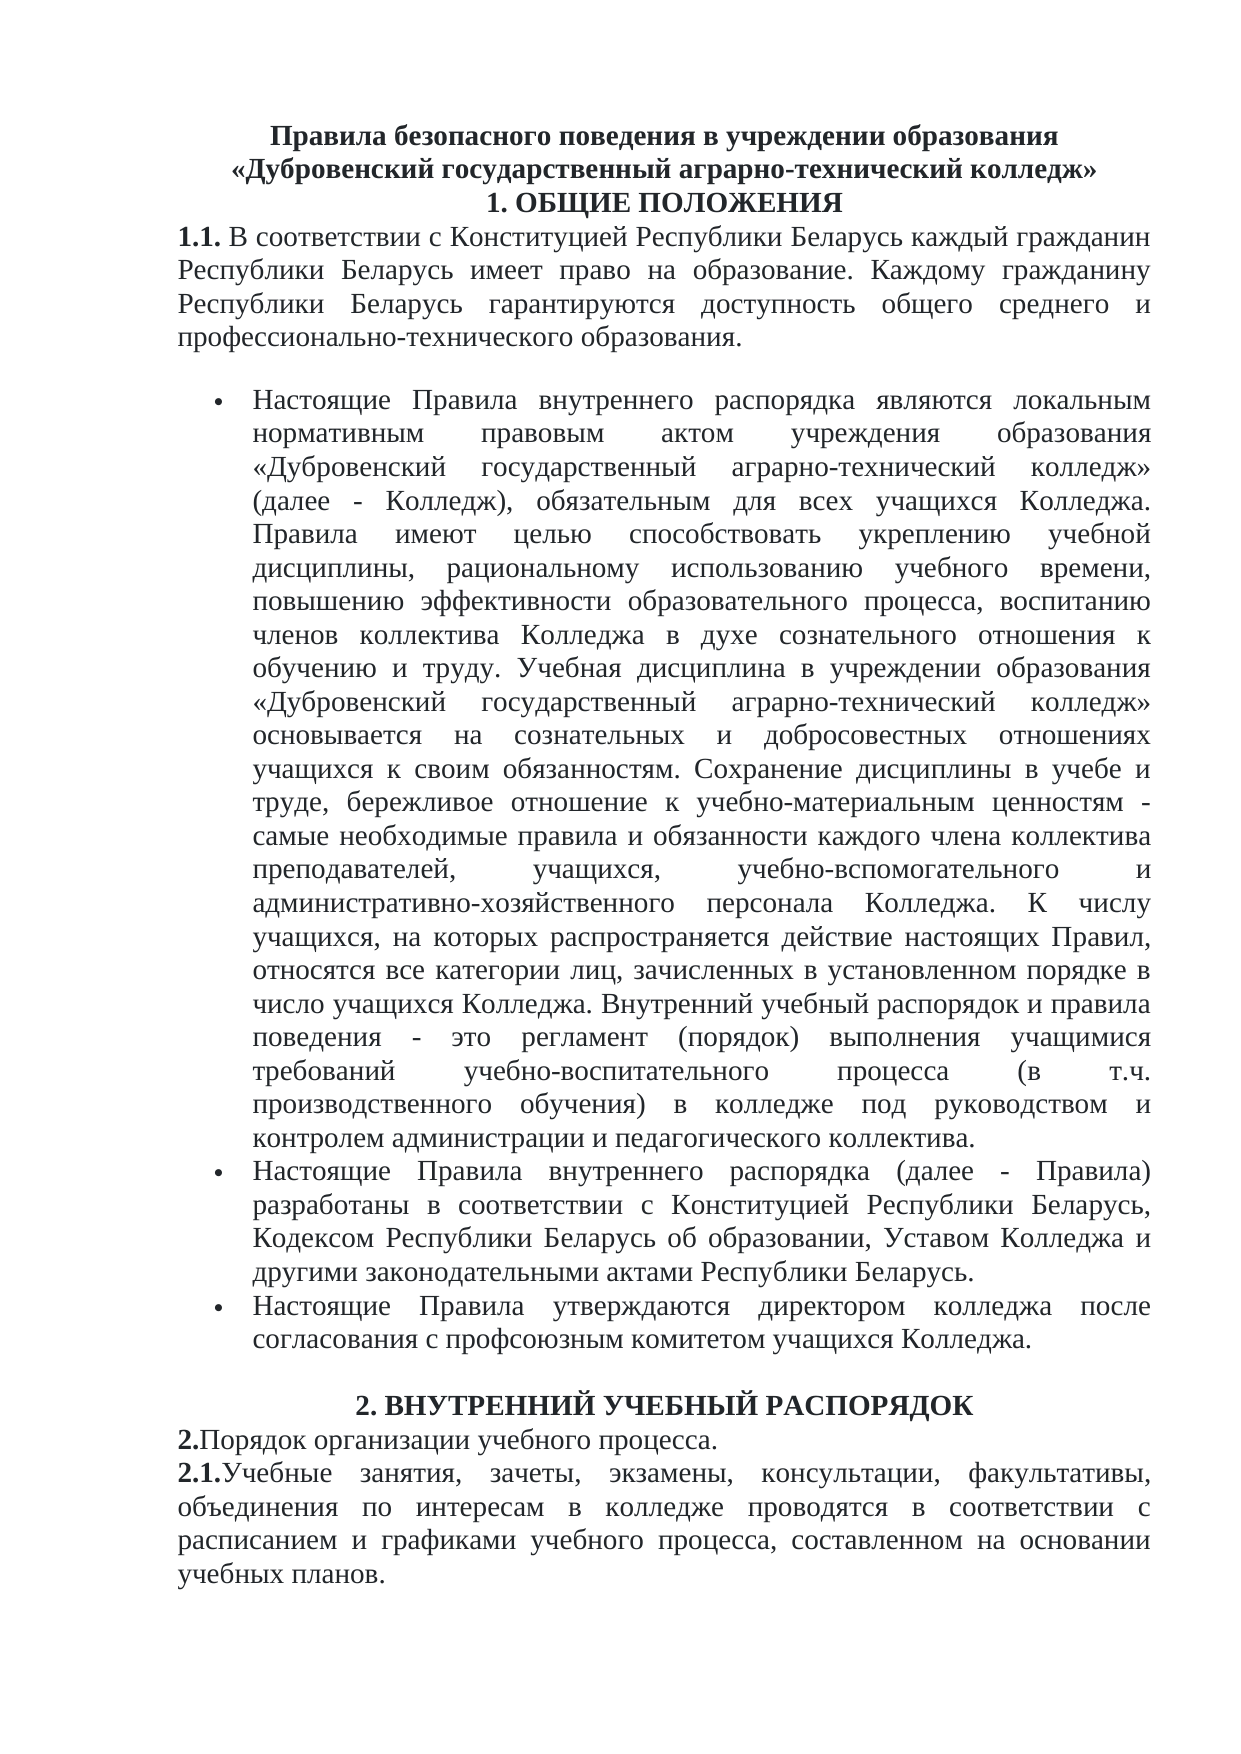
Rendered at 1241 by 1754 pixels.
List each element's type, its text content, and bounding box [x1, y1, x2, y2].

list Настоящие Правила внутреннего распорядка (далее - Правила) разработаны в соответствии с Конституцией Республики Беларусь, Кодексом Республики Беларусь об образовании, Уставом Колледжа и другими законодательными актами Республики Беларусь. [215, 1153, 1152, 1288]
text 2. ВНУТРЕННИЙ УЧЕБНЫЙ РАСПОРЯДОК [177, 1388, 1152, 1422]
list Настоящие Правила внутреннего распорядка являются локальным нормативным правовым актом учреждения образования «Дубровенский государственный аграрно-технический колледж» (далее - Колледж), обязательным для всех учащихся Колледжа. Правила имеют целью способствовать укреплению учебной дисциплины, рациональному использованию учебного времени, повышению эффективности образовательного процесса, воспитанию членов коллектива Колледжа в духе сознательного oтношения к обучению и труду. Учебная дисциплина в учреждении образования «Дубровенский государственный аграрно-технический колледж» основывается на сознательных и добросовестных отношениях учащихся к своим обязанностям. Сохранение дисциплины в учебе и труде, бережливое отношение к учебно-материальным ценностям - самые необходимые правила и обязанности каждого члена коллектива преподавателей, учащихся, учебно-вспомогательного и административно-хозяйственного персонала Колледжа. К числу учащихся, на которых распространяется действие настоящих Правил, относятся все категории лиц, зачисленных в установленном порядке в число учащихся Колледжа. Внутренний учебный распорядок и правила поведения - это регламент (порядок) выполнения учащимися требований учебно-воспитательного процесса (в т.ч. производственного обучения) в колледже под руководством и контролем администрации и педагогического коллектива. [215, 382, 1152, 1153]
text 2.1.Учебные занятия, зачеты, экзамены, консультации, факультативы, объединения по интересам в колледже проводятся в соответствии с расписанием и графиками учебного процесса, составленном на основании учебных планов. [177, 1455, 1152, 1589]
text 2.Порядок организации учебного процесса. [177, 1422, 1152, 1455]
text 1. ОБЩИЕ ПОЛОЖЕНИЯ [177, 185, 1152, 219]
text Правила безопасного поведения в учреждении образования «Дубровенский государственный аграрно-технический колледж» [177, 118, 1152, 185]
text 1.1. В соответствии с Конституцией Республики Беларусь каждый гражданин Республики Беларусь имеет право на образование. Каждому гражданину Республики Беларусь гарантируются доступность общего среднего и профессионально-технического образования. [177, 219, 1152, 353]
list Настоящие Правила утверждаются директором колледжа после согласования с профсоюзным комитетом учащихся Колледжа. [215, 1288, 1152, 1355]
